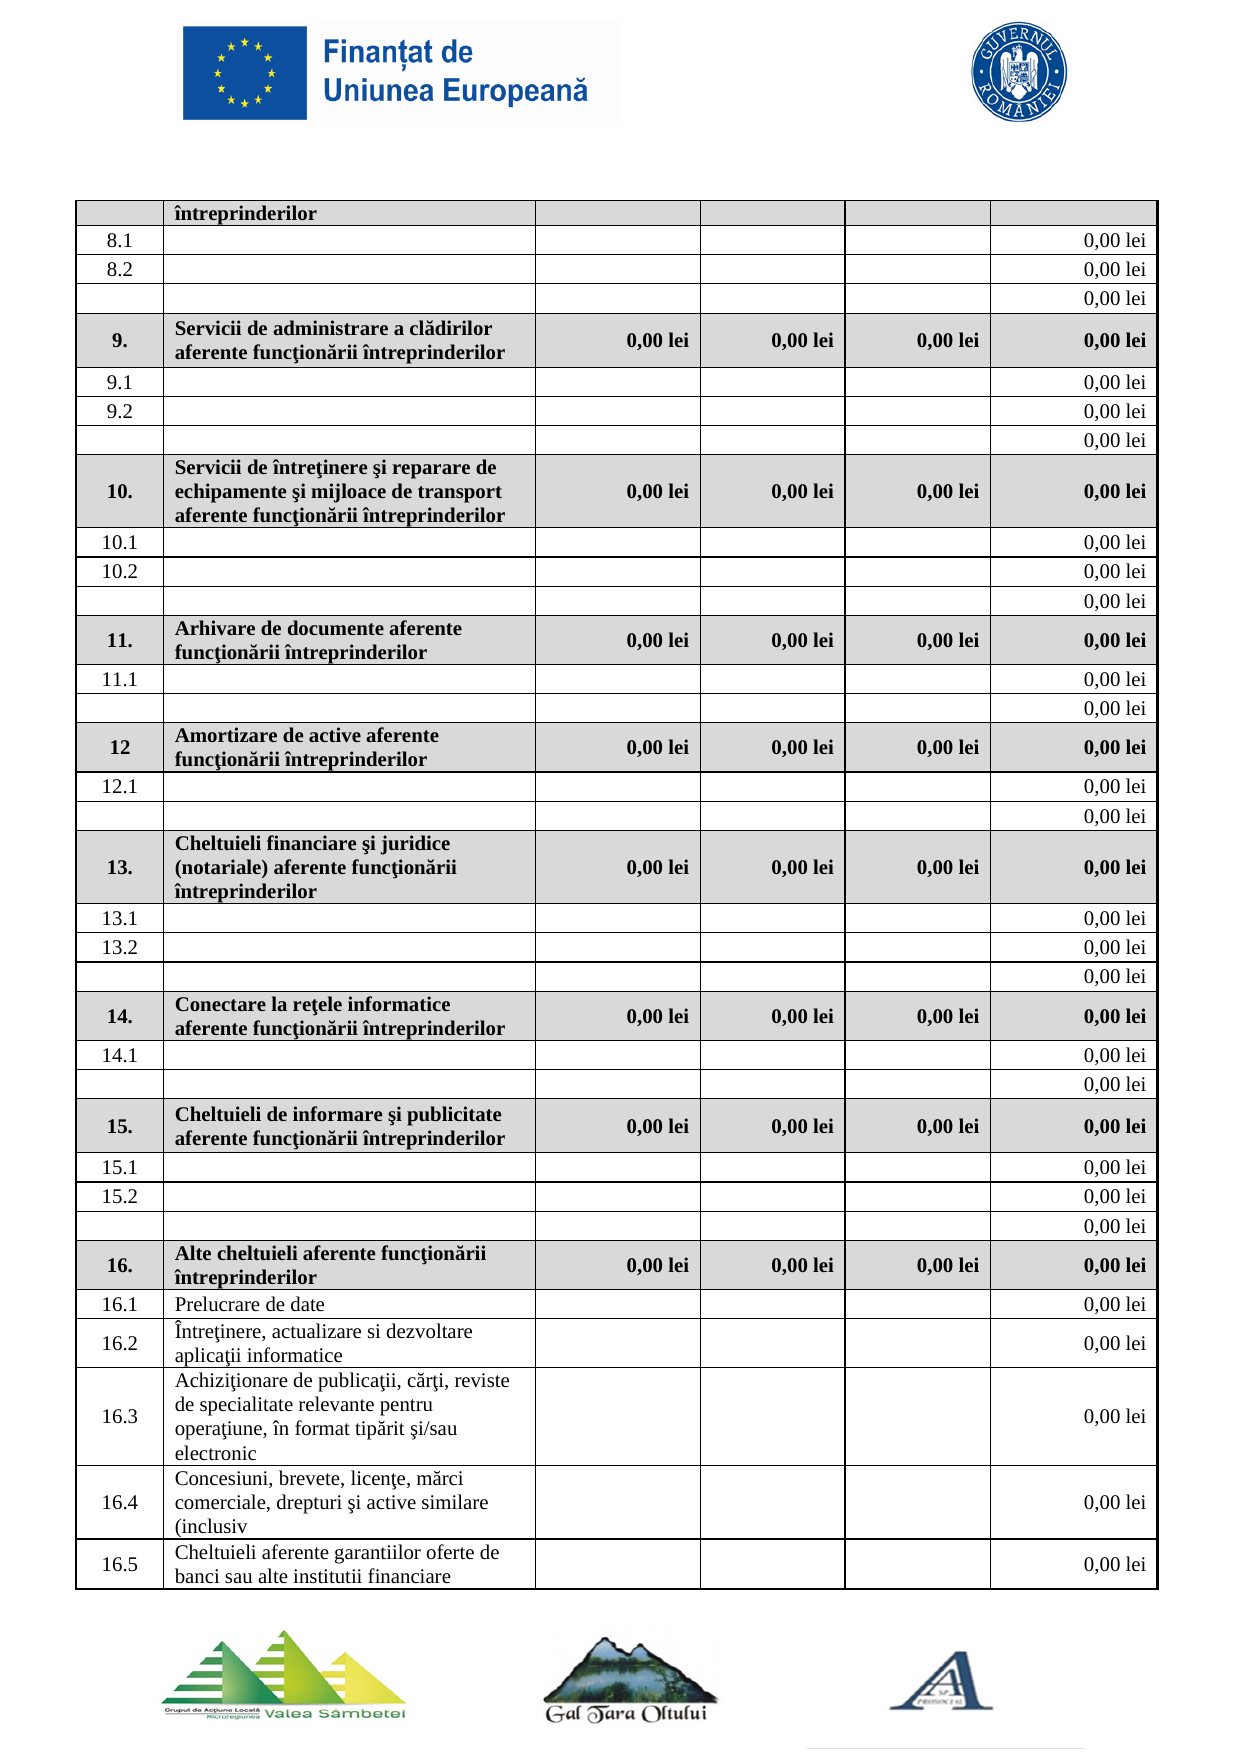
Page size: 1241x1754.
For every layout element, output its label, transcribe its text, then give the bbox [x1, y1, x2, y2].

table_cell [77, 694, 163, 722]
table_cell [701, 255, 844, 283]
table_cell 0,00 lei [536, 201, 700, 225]
table_cell [846, 1540, 990, 1588]
table_cell [536, 933, 700, 961]
table_cell [536, 963, 700, 991]
table_cell 0,00 lei [991, 831, 1156, 903]
table_cell 16.5 [77, 1540, 163, 1588]
table_cell 0,00 lei [701, 1241, 844, 1289]
table_cell 11.1 [77, 665, 163, 693]
table_cell [536, 528, 700, 556]
picture [807, 1608, 1086, 1749]
table_cell [77, 426, 163, 454]
table_cell Amortizare de active aferente funcţionării întreprinderilor [164, 723, 535, 771]
table_cell 8.2 [77, 255, 163, 283]
table_cell 12.1 [77, 773, 163, 801]
table_cell [536, 773, 700, 801]
table_cell 0,00 lei [991, 1290, 1156, 1318]
table_cell Întreţinere, actualizare si dezvoltare aplicaţii informatice [164, 1319, 535, 1367]
table_cell [536, 1212, 700, 1240]
table_cell [164, 1041, 535, 1069]
table_cell 0,00 lei [991, 1319, 1156, 1367]
table_cell [701, 587, 844, 615]
table_cell Prelucrare de date [164, 1290, 535, 1318]
table_cell 0,00 lei [991, 802, 1156, 830]
table_cell 0,00 lei [991, 1368, 1156, 1464]
table_cell 10.2 [77, 558, 163, 586]
table_cell [846, 1183, 990, 1211]
table_cell 9.2 [77, 397, 163, 425]
table_cell [701, 226, 844, 254]
table_cell Cheltuieli financiare şi juridice (notariale) aferente funcţionării întreprinderilor [164, 831, 535, 903]
table_cell [536, 1041, 700, 1069]
table_cell 0,00 lei [846, 1099, 990, 1152]
table_cell 0,00 lei [991, 397, 1156, 425]
table_cell [164, 255, 535, 283]
table_cell 0,00 lei [536, 831, 700, 903]
table_cell Conectare la reţele informatice aferente funcţionării întreprinderilor [164, 992, 535, 1040]
table_cell [701, 284, 844, 312]
table_cell 0,00 lei [701, 1099, 844, 1152]
table_cell [846, 226, 990, 254]
table_cell 0,00 lei [991, 1153, 1156, 1181]
table_cell 0,00 lei [991, 528, 1156, 556]
table_cell [846, 426, 990, 454]
table_cell [846, 397, 990, 425]
table_cell 0,00 lei [536, 1241, 700, 1289]
table_cell 9. [77, 314, 163, 367]
table_cell [536, 1368, 700, 1464]
table_cell 0,00 lei [991, 201, 1156, 225]
table_cell [846, 1466, 990, 1538]
table_cell 0,00 lei [991, 1183, 1156, 1211]
table_cell [846, 1153, 990, 1181]
table_cell 0,00 lei [701, 616, 844, 664]
table_cell Concesiuni, brevete, licenţe, mărci comerciale, drepturi şi active similare (inclusiv [164, 1466, 535, 1538]
table_cell 16.2 [77, 1319, 163, 1367]
table_cell 0,00 lei [536, 616, 700, 664]
table_cell 13.2 [77, 933, 163, 961]
table_cell [701, 558, 844, 586]
table_cell [701, 368, 844, 396]
table_cell [701, 802, 844, 830]
table_cell [164, 1183, 535, 1211]
table_cell 16. [77, 1241, 163, 1289]
table_cell 0,00 lei [991, 963, 1156, 991]
table_cell [846, 1041, 990, 1069]
table_cell 16.3 [77, 1368, 163, 1464]
table_cell [536, 1319, 700, 1367]
table_cell [164, 1212, 535, 1240]
table_cell [536, 1540, 700, 1588]
table_cell [701, 1070, 844, 1098]
table_cell 0,00 lei [991, 904, 1156, 932]
table_cell [846, 802, 990, 830]
table_cell 0,00 lei [991, 992, 1156, 1040]
table_cell [846, 1290, 990, 1318]
table_cell 15.2 [77, 1183, 163, 1211]
table_cell Utilităţi aferente funcţionării întreprinderilor [164, 201, 535, 225]
table_cell [164, 963, 535, 991]
table_cell [164, 773, 535, 801]
table_cell [536, 694, 700, 722]
table_cell [536, 558, 700, 586]
table_cell [77, 284, 163, 312]
table_cell [846, 773, 990, 801]
table_cell [164, 558, 535, 586]
table_cell [164, 904, 535, 932]
table_cell 0,00 lei [701, 314, 844, 367]
table_cell 0,00 lei [536, 723, 700, 771]
table_cell [536, 368, 700, 396]
table_cell [164, 284, 535, 312]
table_cell 11. [77, 616, 163, 664]
table_cell 16.1 [77, 1290, 163, 1318]
table_cell 0,00 lei [991, 933, 1156, 961]
table_cell 12 [77, 723, 163, 771]
table_cell [536, 1466, 700, 1538]
table_cell [846, 694, 990, 722]
table_cell [164, 933, 535, 961]
table_cell [536, 426, 700, 454]
table_cell 15. [77, 1099, 163, 1152]
table_cell 0,00 lei [991, 558, 1156, 586]
table_cell [846, 1070, 990, 1098]
table_cell [536, 1153, 700, 1181]
table_cell [701, 1540, 844, 1588]
table_cell 0,00 lei [991, 665, 1156, 693]
table_cell 0,00 lei [536, 1099, 700, 1152]
table_cell 0,00 lei [991, 226, 1156, 254]
table_cell [846, 558, 990, 586]
table_cell 0,00 lei [991, 1070, 1156, 1098]
table_cell 0,00 lei [701, 723, 844, 771]
table_cell 0,00 lei [701, 992, 844, 1040]
table_cell Servicii de întreţinere şi reparare de echipamente şi mijloace de transport aferente funcţionării întreprinderilor [164, 455, 535, 527]
table_cell 9.1 [77, 368, 163, 396]
table_cell [164, 665, 535, 693]
table_cell [536, 1290, 700, 1318]
table_cell [846, 368, 990, 396]
table_cell 0,00 lei [991, 455, 1156, 527]
table_cell [77, 1070, 163, 1098]
table_cell [846, 1212, 990, 1240]
table_cell 13.1 [77, 904, 163, 932]
table_cell [701, 1212, 844, 1240]
table_cell [701, 1368, 844, 1464]
table_cell 0,00 lei [536, 314, 700, 367]
table_cell [701, 665, 844, 693]
table_cell 0,00 lei [846, 201, 990, 225]
table_cell 10.1 [77, 528, 163, 556]
table_cell [536, 1183, 700, 1211]
table_cell 0,00 lei [991, 1099, 1156, 1152]
table_cell [846, 255, 990, 283]
table_cell [701, 1466, 844, 1538]
table_cell [701, 528, 844, 556]
table_cell [164, 368, 535, 396]
table_cell [164, 397, 535, 425]
table_cell [164, 694, 535, 722]
table_cell [536, 397, 700, 425]
table_cell [164, 226, 535, 254]
table_cell 0,00 lei [991, 616, 1156, 664]
table_cell 0,00 lei [991, 1241, 1156, 1289]
table_cell 16.4 [77, 1466, 163, 1538]
table_cell [536, 255, 700, 283]
table_cell 0,00 lei [991, 1540, 1156, 1588]
table_cell [701, 963, 844, 991]
table_cell [164, 426, 535, 454]
table_cell [536, 284, 700, 312]
table_cell [701, 1183, 844, 1211]
table_cell 10. [77, 455, 163, 527]
table_cell Cheltuieli aferente garantiilor oferte de banci sau alte institutii financiare [164, 1540, 535, 1588]
table_cell 0,00 lei [991, 1041, 1156, 1069]
table_cell 0,00 lei [991, 284, 1156, 312]
table_cell [846, 963, 990, 991]
table_cell [846, 904, 990, 932]
table_cell [846, 1368, 990, 1464]
table_cell [846, 284, 990, 312]
table_cell [701, 904, 844, 932]
table_cell [164, 587, 535, 615]
table_cell 0,00 lei [991, 1466, 1156, 1538]
table_cell [77, 587, 163, 615]
table_cell [77, 1212, 163, 1240]
table_cell [536, 665, 700, 693]
table_cell 0,00 lei [846, 1241, 990, 1289]
table_cell [77, 963, 163, 991]
table_cell 0,00 lei [991, 723, 1156, 771]
table_cell [701, 933, 844, 961]
table_cell 0,00 lei [701, 831, 844, 903]
table_cell [701, 426, 844, 454]
table_cell Cheltuieli de informare şi publicitate aferente funcţionării întreprinderilor [164, 1099, 535, 1152]
table_cell [536, 802, 700, 830]
table_cell [164, 1153, 535, 1181]
table_cell [846, 528, 990, 556]
table_cell 0,00 lei [536, 455, 700, 527]
table_cell 0,00 lei [991, 773, 1156, 801]
table_cell [846, 665, 990, 693]
table_cell 0,00 lei [846, 616, 990, 664]
table_cell [77, 802, 163, 830]
table_cell [701, 773, 844, 801]
table_cell 8.1 [77, 226, 163, 254]
table_cell 8 [77, 201, 163, 225]
table_cell 15.1 [77, 1153, 163, 1181]
table_cell [164, 802, 535, 830]
table_cell 0,00 lei [991, 694, 1156, 722]
picture [953, 0, 1086, 139]
table_cell 14.1 [77, 1041, 163, 1069]
table_cell 0,00 lei [991, 314, 1156, 367]
table_cell 0,00 lei [846, 455, 990, 527]
table_cell Servicii de administrare a clădirilor aferente funcţionării întreprinderilor [164, 314, 535, 367]
table_cell 0,00 lei [846, 314, 990, 367]
table_cell [701, 397, 844, 425]
table_cell 0,00 lei [846, 992, 990, 1040]
table_cell [701, 1041, 844, 1069]
table_cell [846, 1319, 990, 1367]
table_cell [701, 1153, 844, 1181]
table_cell 0,00 lei [991, 587, 1156, 615]
table_cell 14. [77, 992, 163, 1040]
table_cell [701, 1290, 844, 1318]
table_cell 0,00 lei [536, 992, 700, 1040]
table_cell 0,00 lei [991, 368, 1156, 396]
table_cell 0,00 lei [846, 723, 990, 771]
table_cell 0,00 lei [701, 455, 844, 527]
table_cell Achiziţionare de publicaţii, cărţi, reviste de specialitate relevante pentru operaţiune, în format tipărit şi/sau electronic [164, 1368, 535, 1464]
table_cell [164, 1070, 535, 1098]
picture [543, 1628, 723, 1735]
table_cell Alte cheltuieli aferente funcţionării întreprinderilor [164, 1241, 535, 1289]
table_cell 0,00 lei [701, 201, 844, 225]
table_cell [846, 933, 990, 961]
table_cell [536, 587, 700, 615]
table_cell [536, 1070, 700, 1098]
table_cell 0,00 lei [846, 831, 990, 903]
table_cell [701, 1319, 844, 1367]
picture [155, 1627, 412, 1720]
table_cell Arhivare de documente aferente funcţionării întreprinderilor [164, 616, 535, 664]
table_cell [536, 226, 700, 254]
table_cell 0,00 lei [991, 1212, 1156, 1240]
table_cell [701, 694, 844, 722]
table_cell 13. [77, 831, 163, 903]
table_cell [164, 528, 535, 556]
table_cell [536, 904, 700, 932]
table_cell 0,00 lei [991, 426, 1156, 454]
table_cell 0,00 lei [991, 255, 1156, 283]
table_cell [846, 587, 990, 615]
